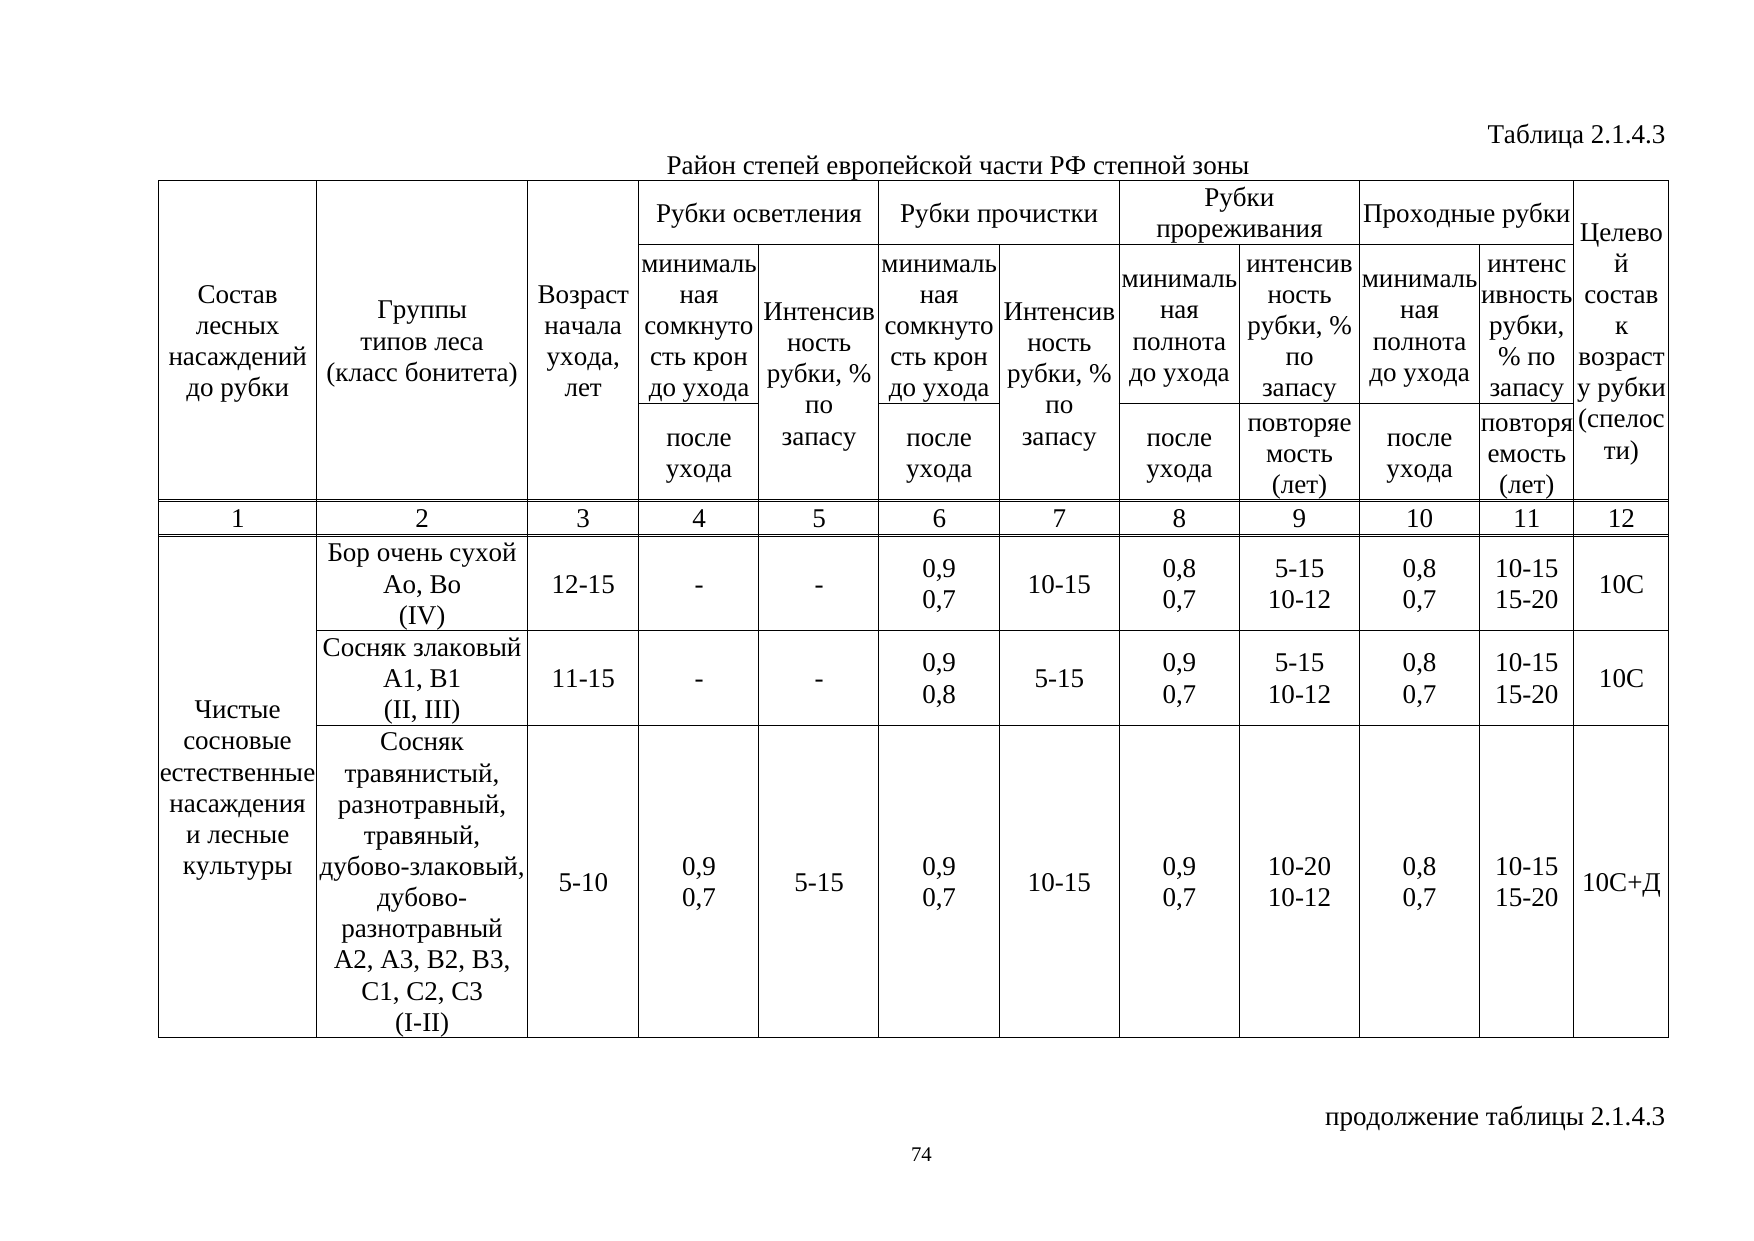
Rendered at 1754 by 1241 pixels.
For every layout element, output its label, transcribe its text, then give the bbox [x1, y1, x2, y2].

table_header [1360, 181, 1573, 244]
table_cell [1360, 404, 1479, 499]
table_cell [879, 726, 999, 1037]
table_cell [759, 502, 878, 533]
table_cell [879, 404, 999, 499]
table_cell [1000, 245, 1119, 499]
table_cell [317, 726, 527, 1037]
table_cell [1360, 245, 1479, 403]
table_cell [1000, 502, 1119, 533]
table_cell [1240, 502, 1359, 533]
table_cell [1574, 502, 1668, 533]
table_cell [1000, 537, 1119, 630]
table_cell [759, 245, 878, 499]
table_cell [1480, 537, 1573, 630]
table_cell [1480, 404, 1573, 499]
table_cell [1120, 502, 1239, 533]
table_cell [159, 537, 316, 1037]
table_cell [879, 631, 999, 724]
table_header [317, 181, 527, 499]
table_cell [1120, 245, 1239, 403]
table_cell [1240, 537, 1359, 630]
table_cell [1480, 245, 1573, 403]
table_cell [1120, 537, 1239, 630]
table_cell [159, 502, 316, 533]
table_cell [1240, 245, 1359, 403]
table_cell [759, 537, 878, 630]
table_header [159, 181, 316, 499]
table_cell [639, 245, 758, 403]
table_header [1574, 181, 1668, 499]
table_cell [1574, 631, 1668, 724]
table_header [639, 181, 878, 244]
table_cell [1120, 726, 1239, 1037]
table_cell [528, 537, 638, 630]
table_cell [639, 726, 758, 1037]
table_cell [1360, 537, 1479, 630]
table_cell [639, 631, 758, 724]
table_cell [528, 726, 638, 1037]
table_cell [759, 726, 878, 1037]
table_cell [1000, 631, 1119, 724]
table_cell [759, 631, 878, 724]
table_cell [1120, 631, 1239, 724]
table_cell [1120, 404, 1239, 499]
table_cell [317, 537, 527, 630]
text продолжение таблицы 2.1.4.3 [177, 1100, 1665, 1131]
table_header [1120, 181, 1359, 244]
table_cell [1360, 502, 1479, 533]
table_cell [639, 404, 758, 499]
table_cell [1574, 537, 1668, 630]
text Таблица 2.1.4.3 [177, 118, 1665, 149]
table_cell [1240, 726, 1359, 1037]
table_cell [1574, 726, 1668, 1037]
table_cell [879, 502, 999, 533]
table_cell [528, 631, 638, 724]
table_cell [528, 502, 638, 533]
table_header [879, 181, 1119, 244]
text Район степей европейской части РФ степной зоны [177, 149, 1665, 180]
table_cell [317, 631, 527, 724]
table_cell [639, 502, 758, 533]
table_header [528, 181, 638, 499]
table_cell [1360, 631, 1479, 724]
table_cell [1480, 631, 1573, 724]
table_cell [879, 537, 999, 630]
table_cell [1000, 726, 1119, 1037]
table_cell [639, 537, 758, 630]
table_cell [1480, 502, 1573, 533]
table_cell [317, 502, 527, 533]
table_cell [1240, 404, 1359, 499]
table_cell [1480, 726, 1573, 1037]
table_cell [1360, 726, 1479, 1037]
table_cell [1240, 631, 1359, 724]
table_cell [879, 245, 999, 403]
